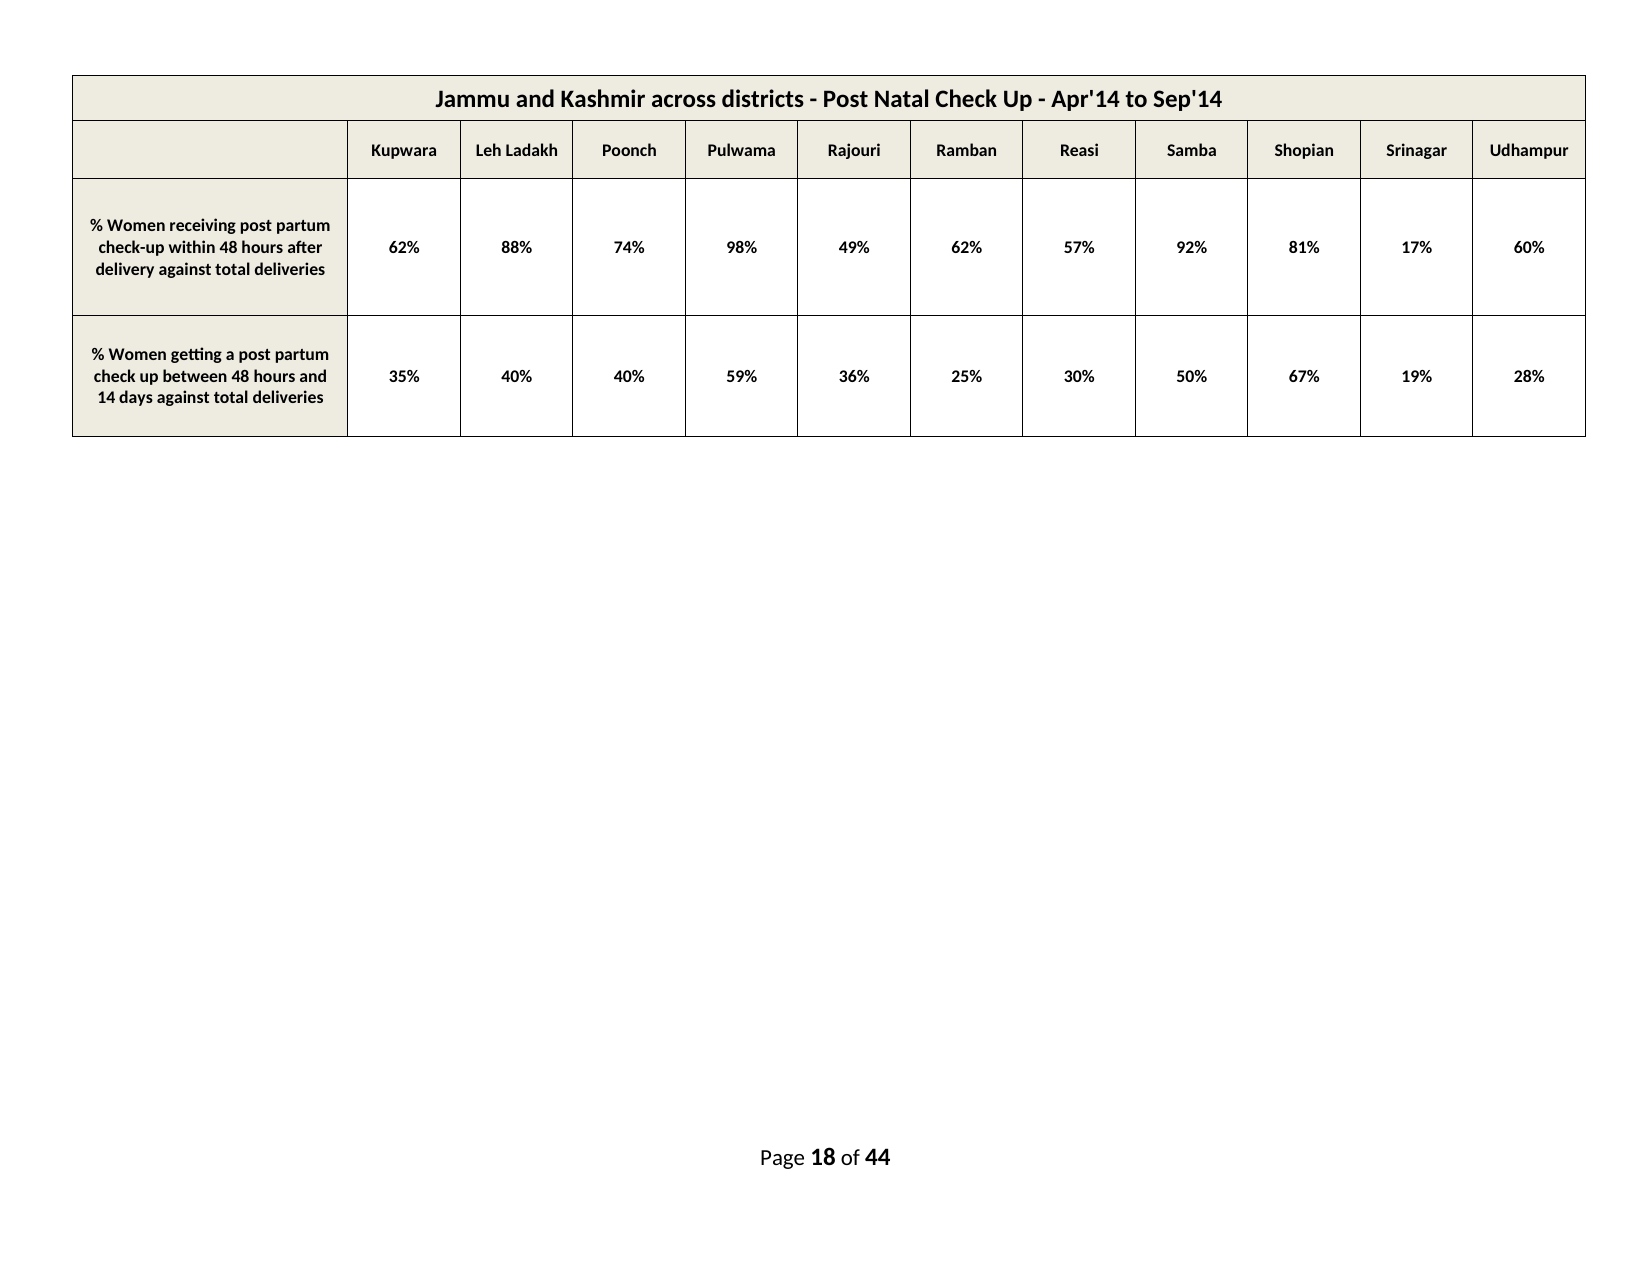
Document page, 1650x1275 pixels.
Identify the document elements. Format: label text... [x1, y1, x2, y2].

table_cell [73, 121, 347, 178]
table_cell % Women getting a post partum check up between 48 hours and 14 days against total deliveries [73, 316, 347, 436]
table_cell Poonch [573, 121, 685, 178]
table_cell 19% [1361, 316, 1472, 436]
table_cell 35% [348, 316, 460, 436]
table_cell Samba [1136, 121, 1247, 178]
table_cell 98% [686, 179, 797, 315]
table_cell % Women receiving post partum check-up within 48 hours after delivery against total deliveries [73, 179, 347, 315]
table_cell 81% [1248, 179, 1360, 315]
table_cell Shopian [1248, 121, 1360, 178]
table_cell 62% [348, 179, 460, 315]
table_cell 36% [798, 316, 910, 436]
table_cell 17% [1361, 179, 1472, 315]
table_cell Leh Ladakh [461, 121, 572, 178]
table_cell 59% [686, 316, 797, 436]
table_cell 74% [573, 179, 685, 315]
table_cell 30% [1023, 316, 1135, 436]
table_cell 40% [573, 316, 685, 436]
table_cell Ramban [911, 121, 1022, 178]
table_cell Kupwara [348, 121, 460, 178]
table_cell 40% [461, 316, 572, 436]
table_cell Udhampur [1473, 121, 1585, 178]
table_cell 50% [1136, 316, 1247, 436]
table_cell 62% [911, 179, 1022, 315]
table_cell 60% [1473, 179, 1585, 315]
table_cell 67% [1248, 316, 1360, 436]
table_cell Reasi [1023, 121, 1135, 178]
table_cell 49% [798, 179, 910, 315]
table_cell Rajouri [798, 121, 910, 178]
table_header Jammu and Kashmir across districts - Post Natal Check Up - Apr'14 to Sep'14 [73, 76, 1585, 120]
table_cell 57% [1023, 179, 1135, 315]
table_cell 25% [911, 316, 1022, 436]
table_cell 28% [1473, 316, 1585, 436]
table_cell Srinagar [1361, 121, 1472, 178]
table_cell 92% [1136, 179, 1247, 315]
table_cell 88% [461, 179, 572, 315]
table_cell Pulwama [686, 121, 797, 178]
